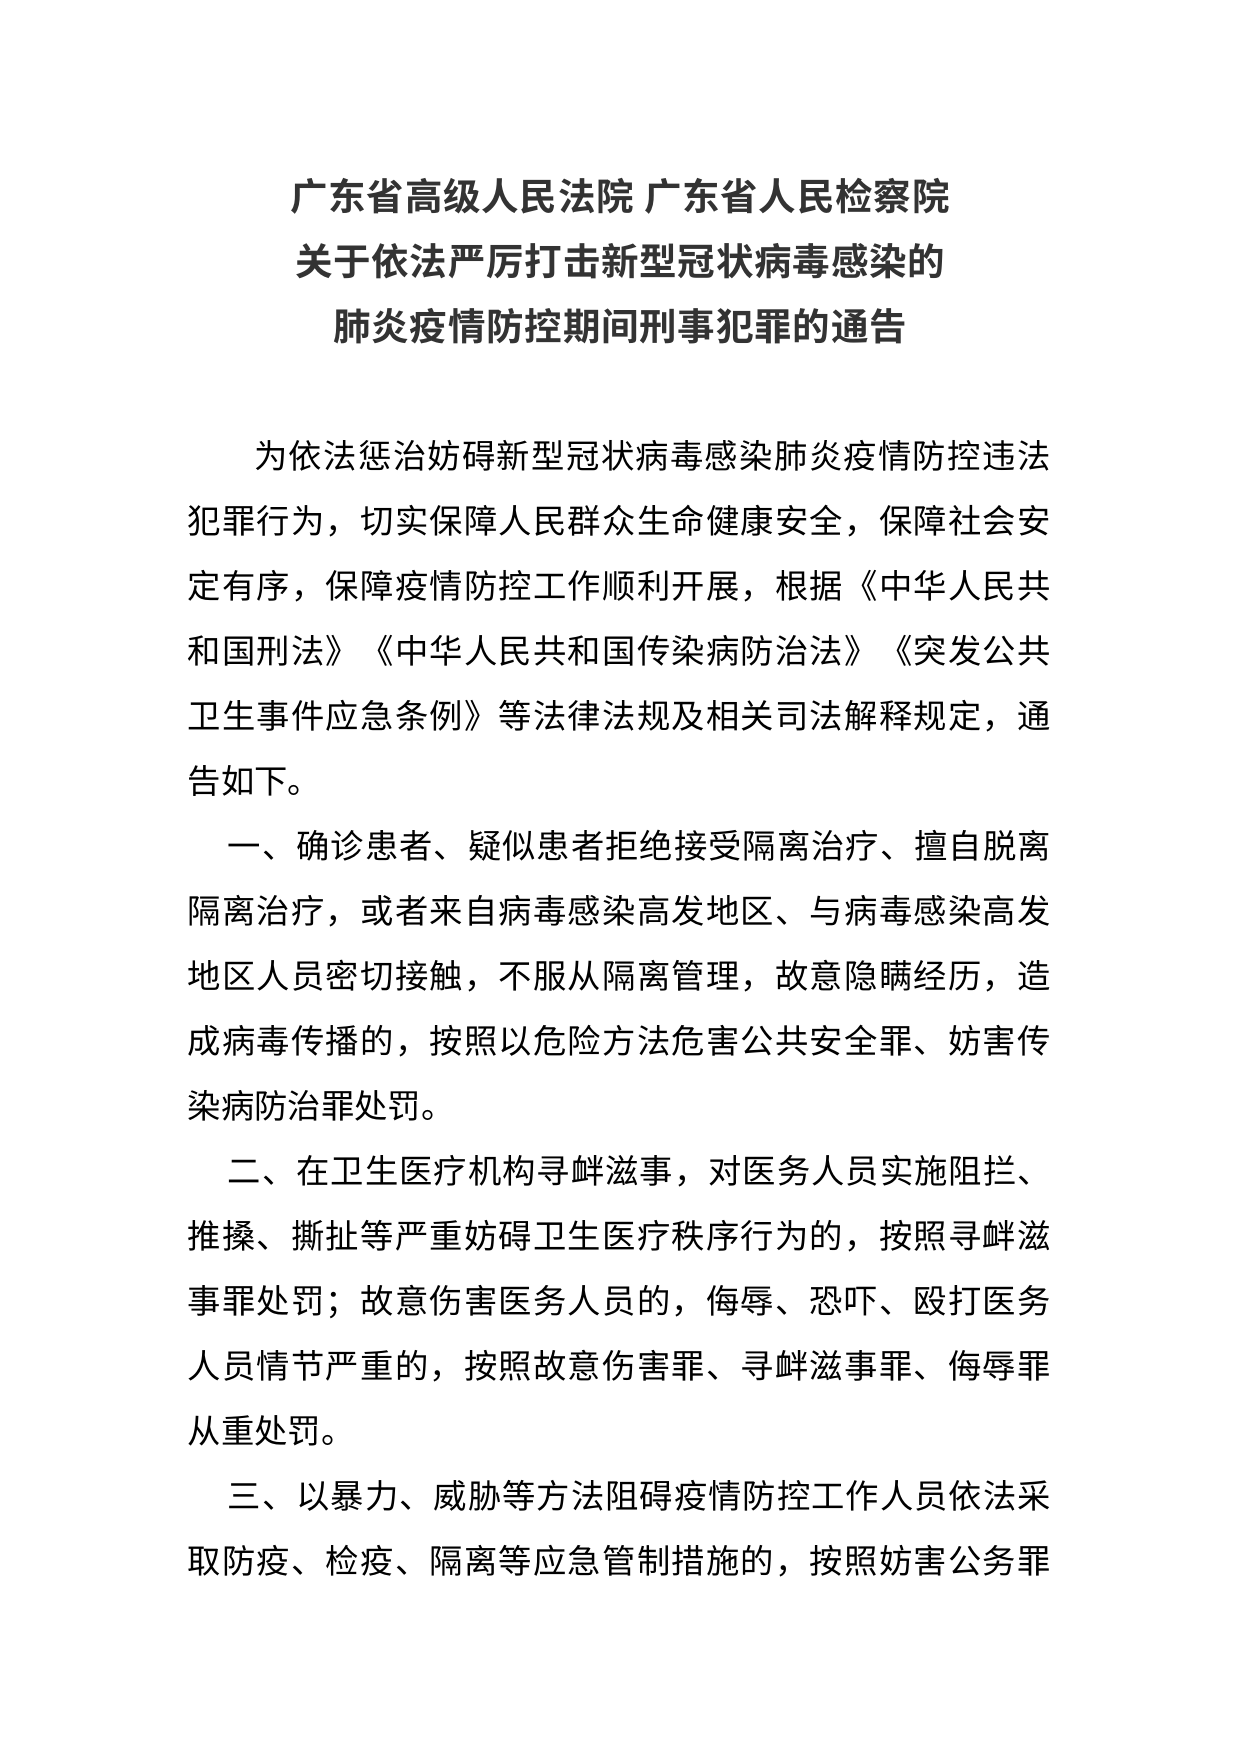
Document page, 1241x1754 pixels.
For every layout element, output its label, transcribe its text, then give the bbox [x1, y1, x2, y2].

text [187, 422, 1053, 1592]
text 关于依法严厉打击新型冠状病毒感染的 [187, 227, 1053, 292]
text 肺炎疫情防控期间刑事犯罪的通告 [187, 292, 1053, 357]
text 广东省高级人民法院 广东省人民检察院 [187, 162, 1053, 227]
